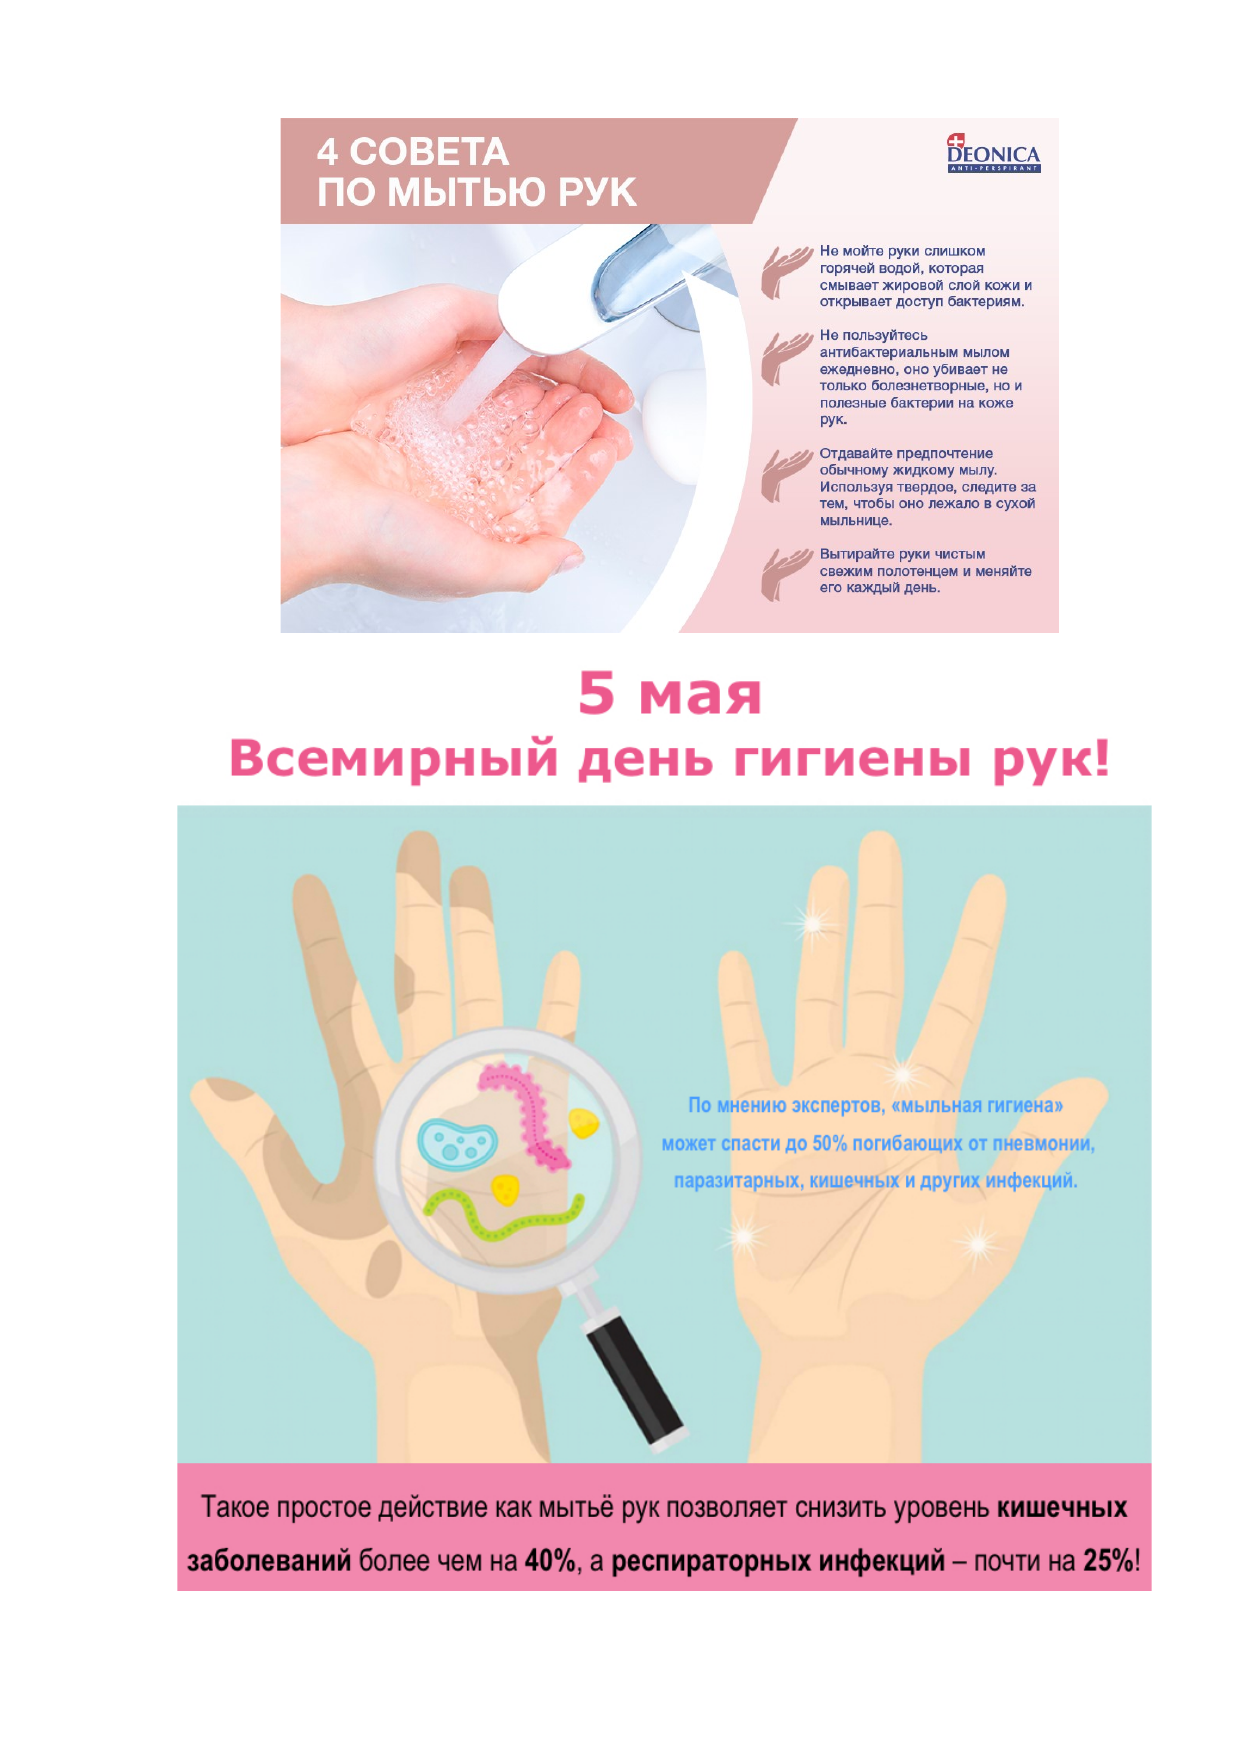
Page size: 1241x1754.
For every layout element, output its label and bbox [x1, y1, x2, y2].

picture [177, 636, 1152, 1591]
picture [280, 118, 1059, 633]
